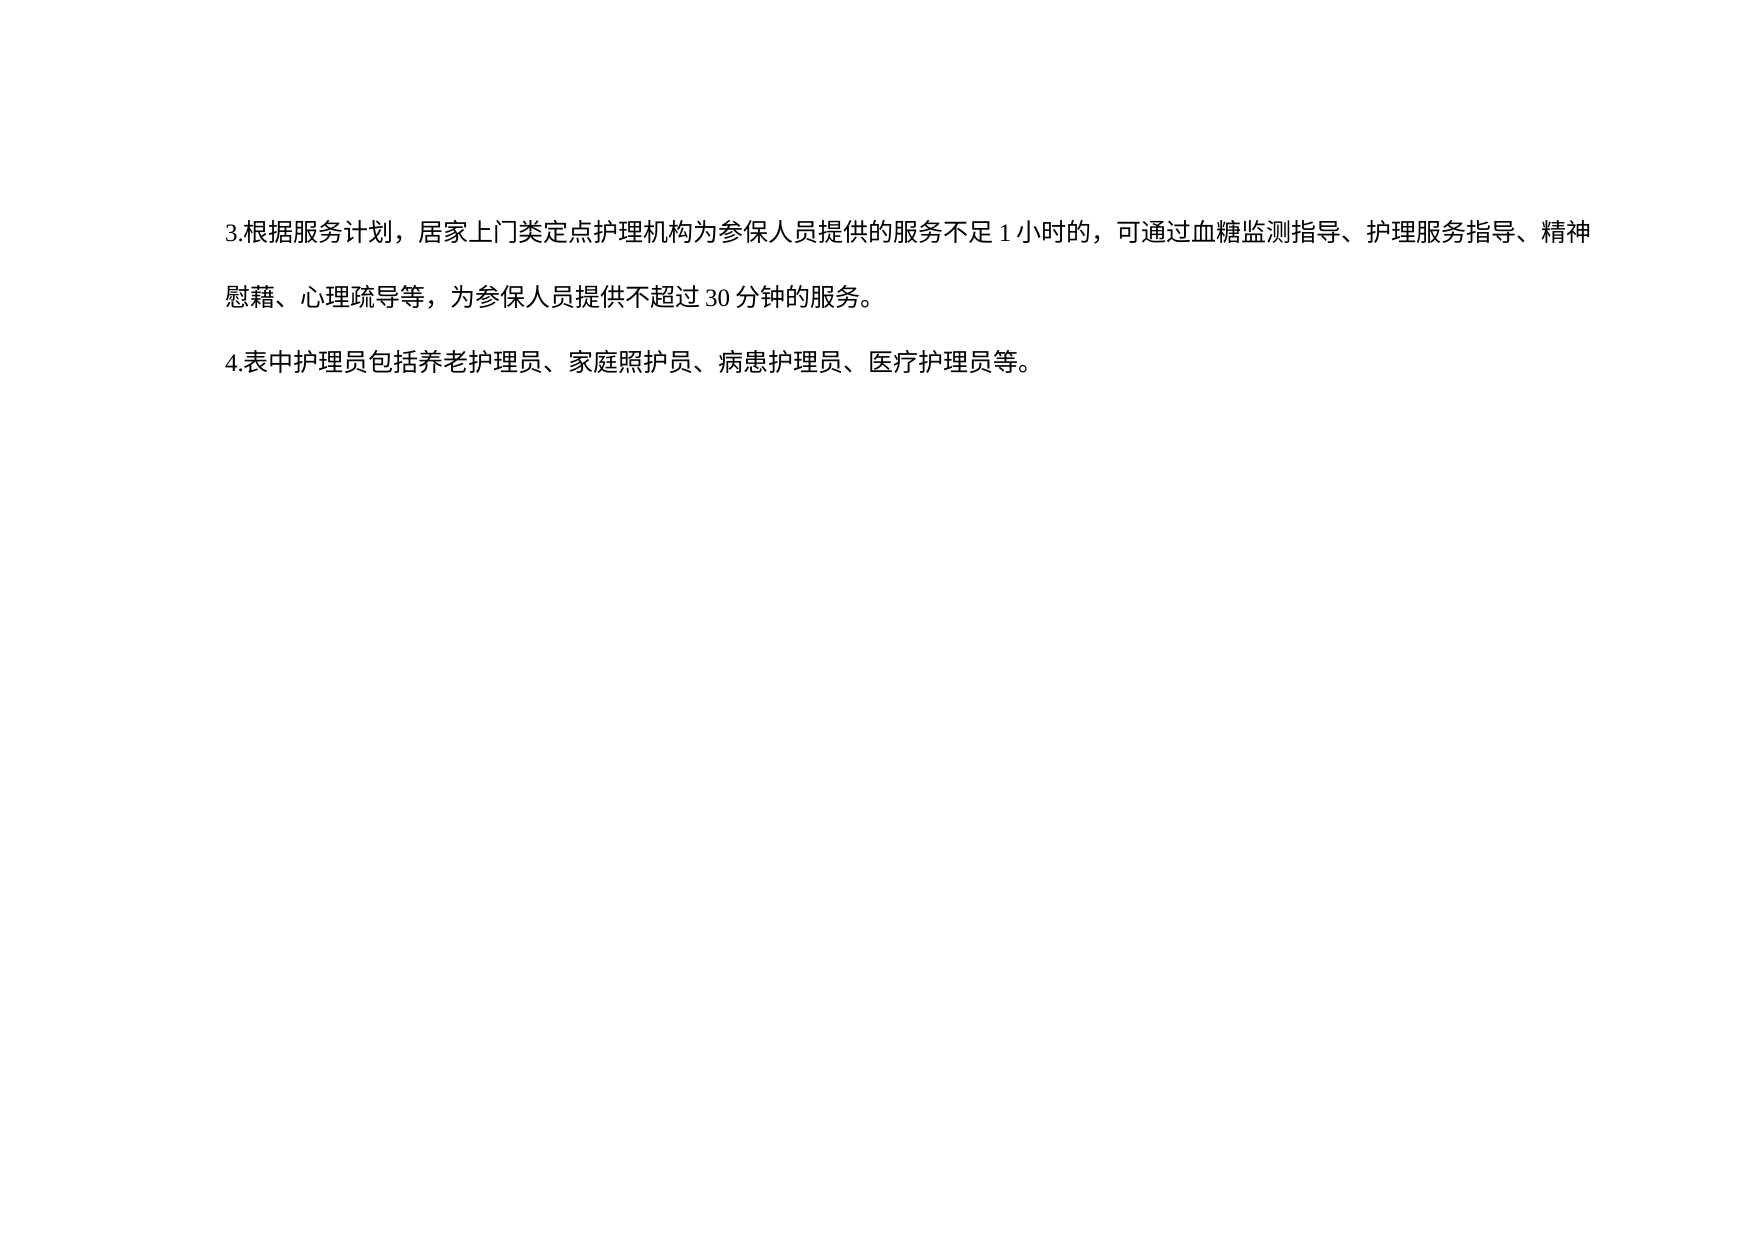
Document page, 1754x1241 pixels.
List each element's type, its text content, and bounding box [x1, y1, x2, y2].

list 3.根据服务计划，居家上门类定点护理机构为参保人员提供的服务不足1小时的，可通过血糖监测指导、护理服务指导、精神慰藉、心理疏导等，为参保人员提供不超过30分钟的服务。 [225, 198, 1604, 328]
list 4.表中护理员包括养老护理员、家庭照护员、病患护理员、医疗护理员等。 [150, 328, 1604, 393]
